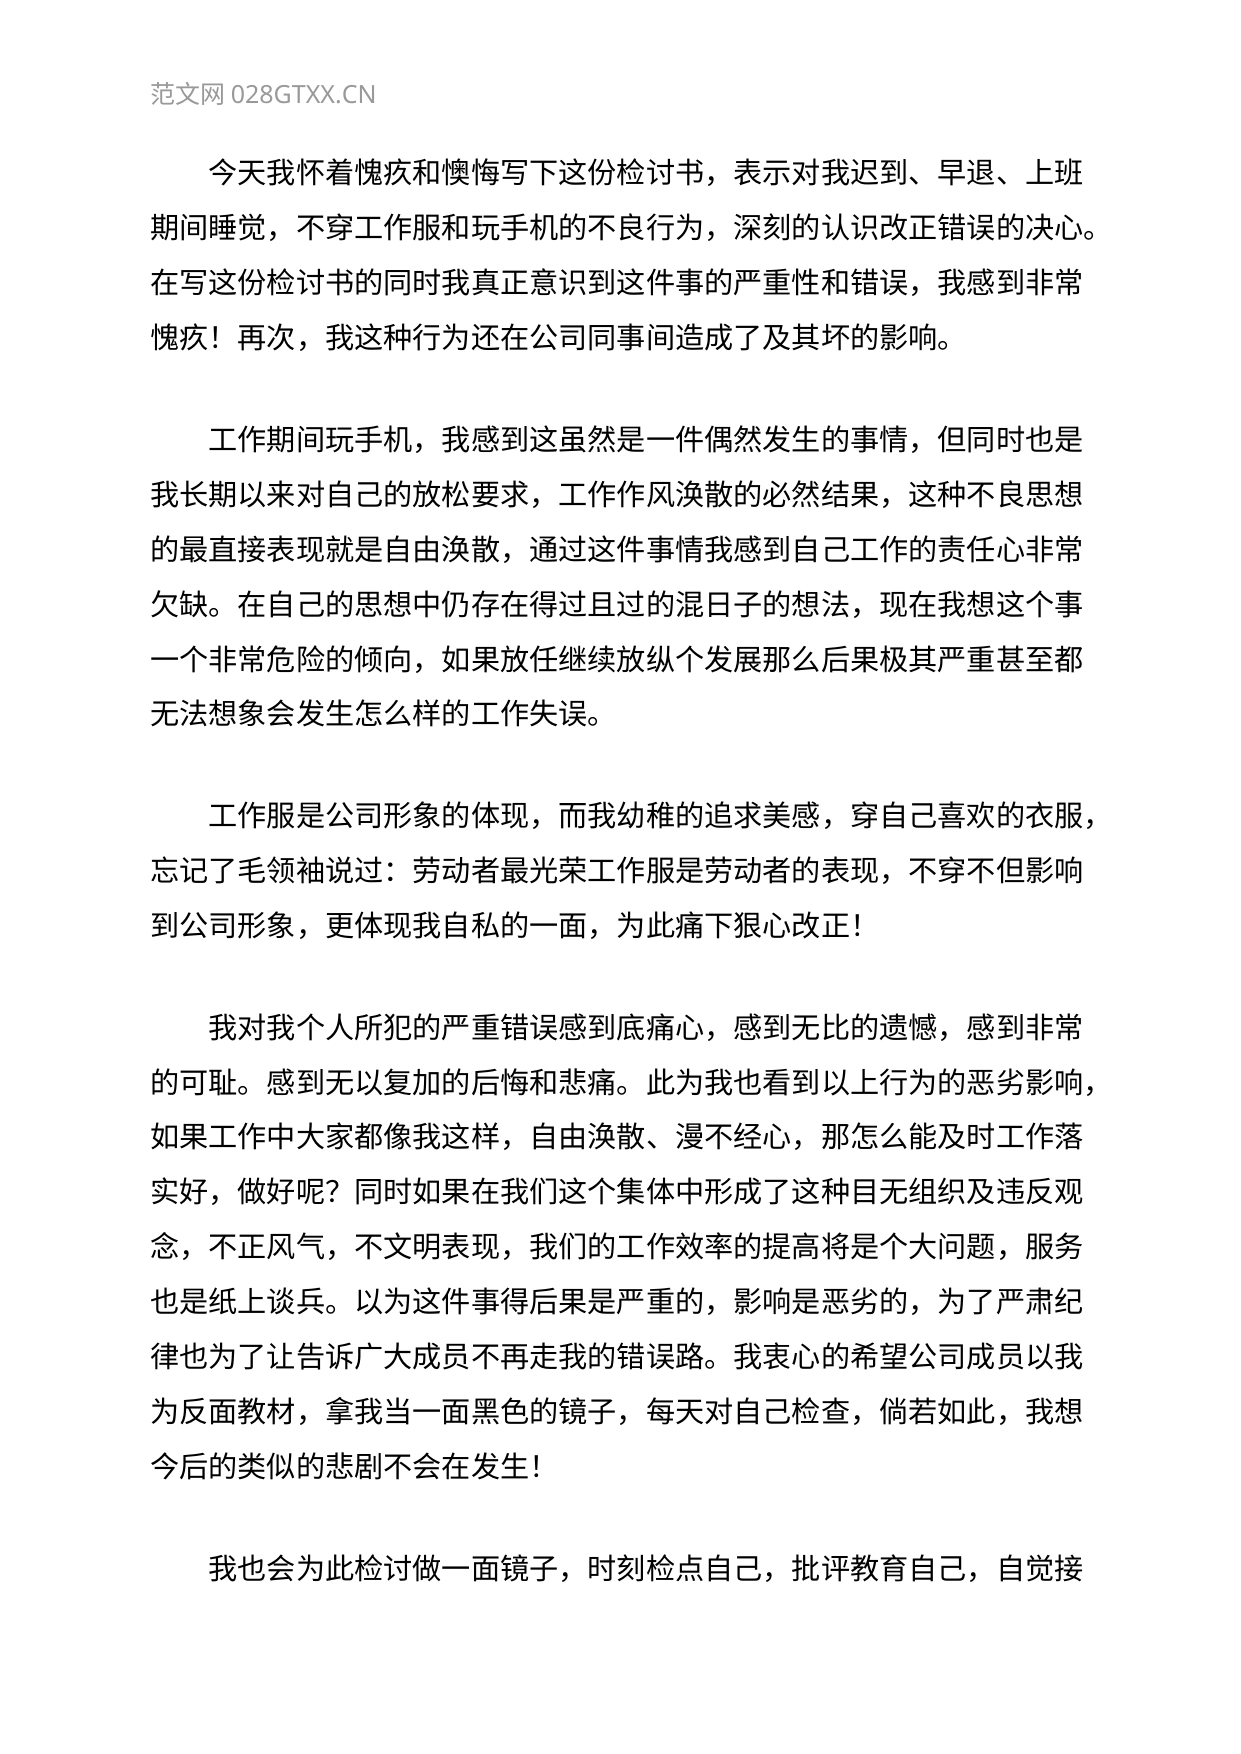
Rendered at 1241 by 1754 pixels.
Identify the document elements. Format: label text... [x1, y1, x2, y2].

text 我对我个人所犯的严重错误感到底痛心，感到无比的遗憾，感到非常的可耻。感到无以复加的后悔和悲痛。此为我也看到以上行为的恶劣影响，如果工作中大家都像我这样，自由涣散、漫不经心，那怎么能及时工作落实好，做好呢？同时如果在我们这个集体中形成了这种目无组织及违反观念，不正风气，不文明表现，我们的工作效率的提高将是个大问题，服务也是纸上谈兵。以为这件事得后果是严重的，影响是恶劣的，为了严肃纪律也为了让告诉广大成员不再走我的错误路。我衷心的希望公司成员以我为反面教材，拿我当一面黑色的镜子，每天对自己检查，倘若如此，我想今后的类似的悲剧不会在发生！ [150, 1004, 1090, 1486]
text 工作服是公司形象的体现，而我幼稚的追求美感，穿自己喜欢的衣服，忘记了毛领袖说过：劳动者最光荣工作服是劳动者的表现，不穿不但影响到公司形象，更体现我自私的一面，为此痛下狠心改正！ [150, 793, 1090, 945]
text 工作期间玩手机，我感到这虽然是一件偶然发生的事情，但同时也是我长期以来对自己的放松要求，工作作风涣散的必然结果，这种不良思想的最直接表现就是自由涣散，通过这件事情我感到自己工作的责任心非常欠缺。在自己的思想中仍存在得过且过的混日子的想法，现在我想这个事一个非常危险的倾向，如果放任继续放纵个发展那么后果极其严重甚至都无法想象会发生怎么样的工作失误。 [150, 416, 1090, 733]
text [150, 1545, 1090, 1587]
text 今天我怀着愧疚和懊悔写下这份检讨书，表示对我迟到、早退、上班期间睡觉，不穿工作服和玩手机的不良行为，深刻的认识改正错误的决心。在写这份检讨书的同时我真正意识到这件事的严重性和错误，我感到非常愧疚！再次，我这种行为还在公司同事间造成了及其坏的影响。 [150, 150, 1090, 357]
